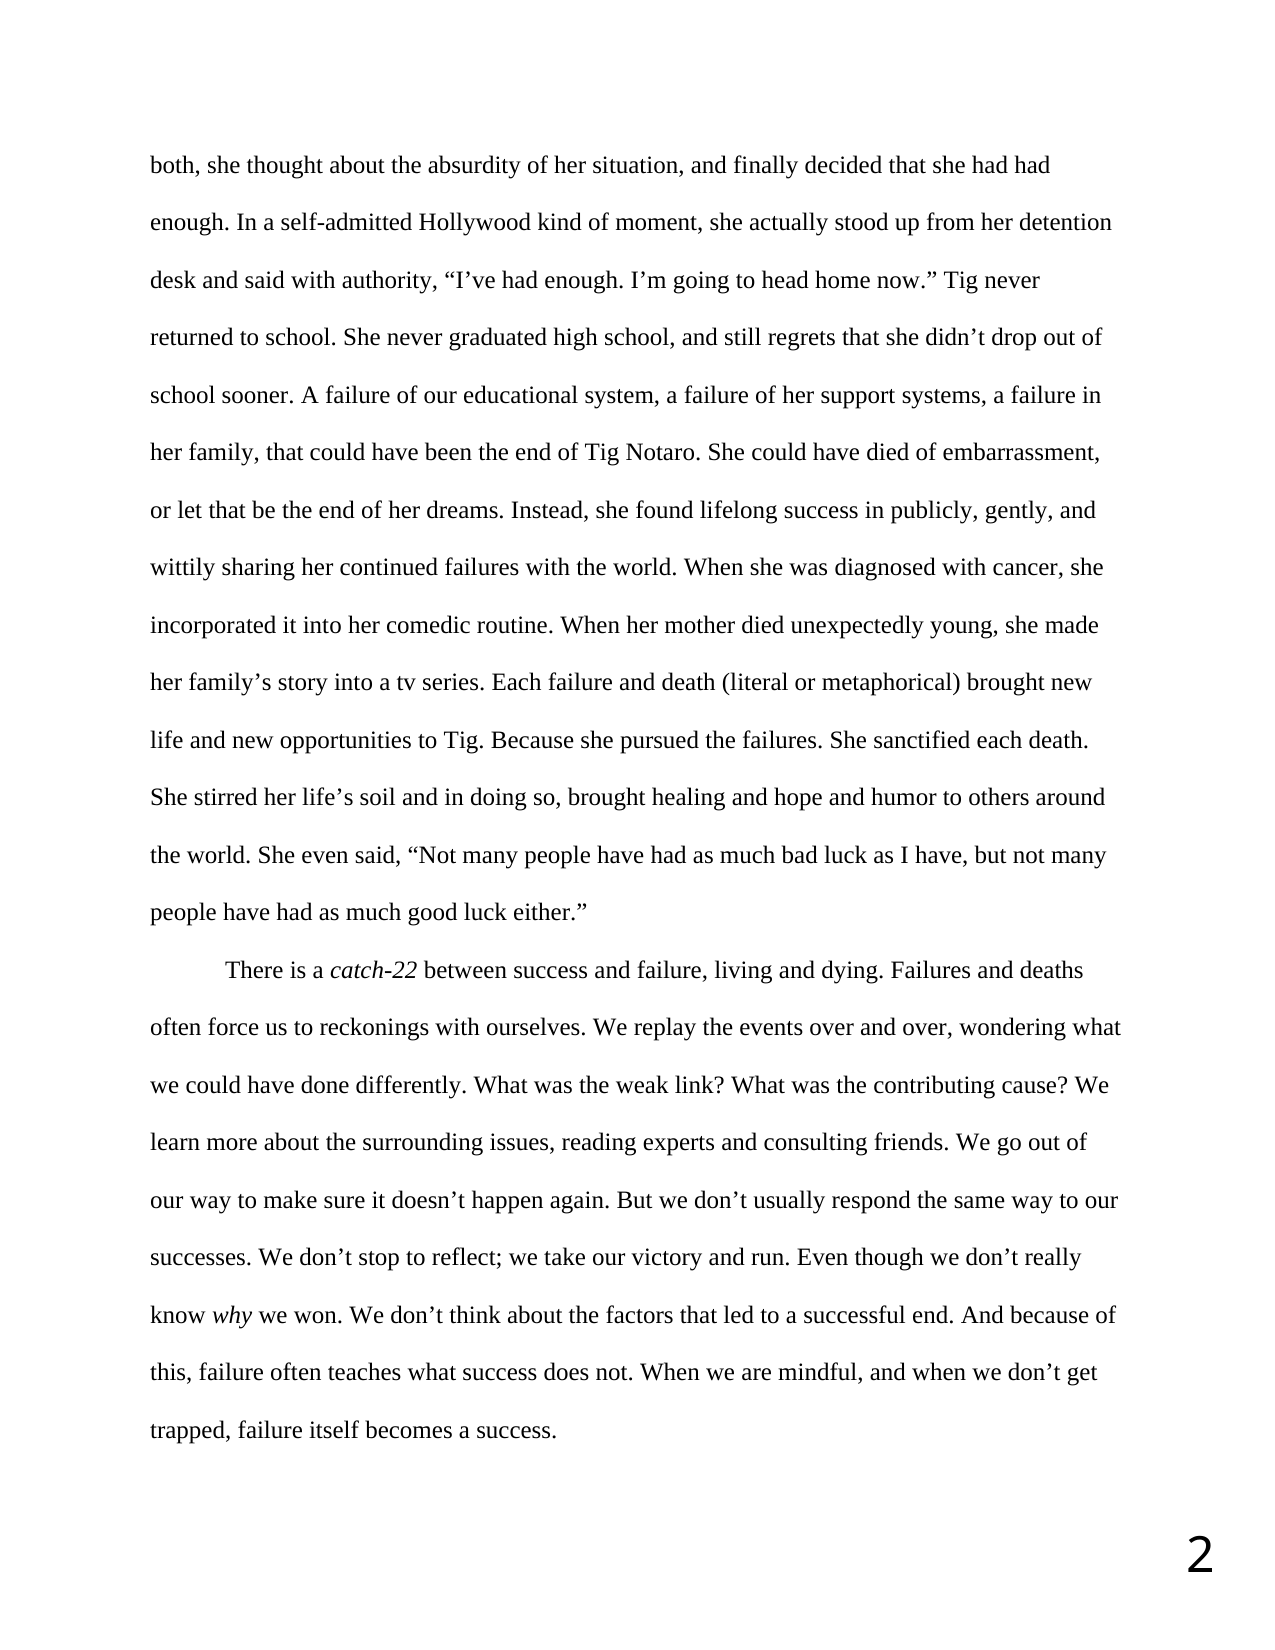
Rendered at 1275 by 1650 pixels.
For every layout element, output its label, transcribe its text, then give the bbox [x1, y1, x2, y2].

text There is a catch-22 between success and failure, living and dying. Failures and deaths often force us to reckonings with ourselves. We replay the events over and over, wondering what we could have done differently. What was the weak link? What was the contributing cause? We learn more about the surrounding issues, reading experts and consulting friends. We go out of our way to make sure it doesn’t happen again. But we don’t usually respond the same way to our successes. We don’t stop to reflect; we take our victory and run. Even though we don’t really know why we won. We don’t think about the factors that led to a successful end. And because of this, failure often teaches what success does not. When we are mindful, and when we don’t get trapped, failure itself becomes a success. [150, 955, 1125, 1444]
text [150, 150, 1125, 926]
